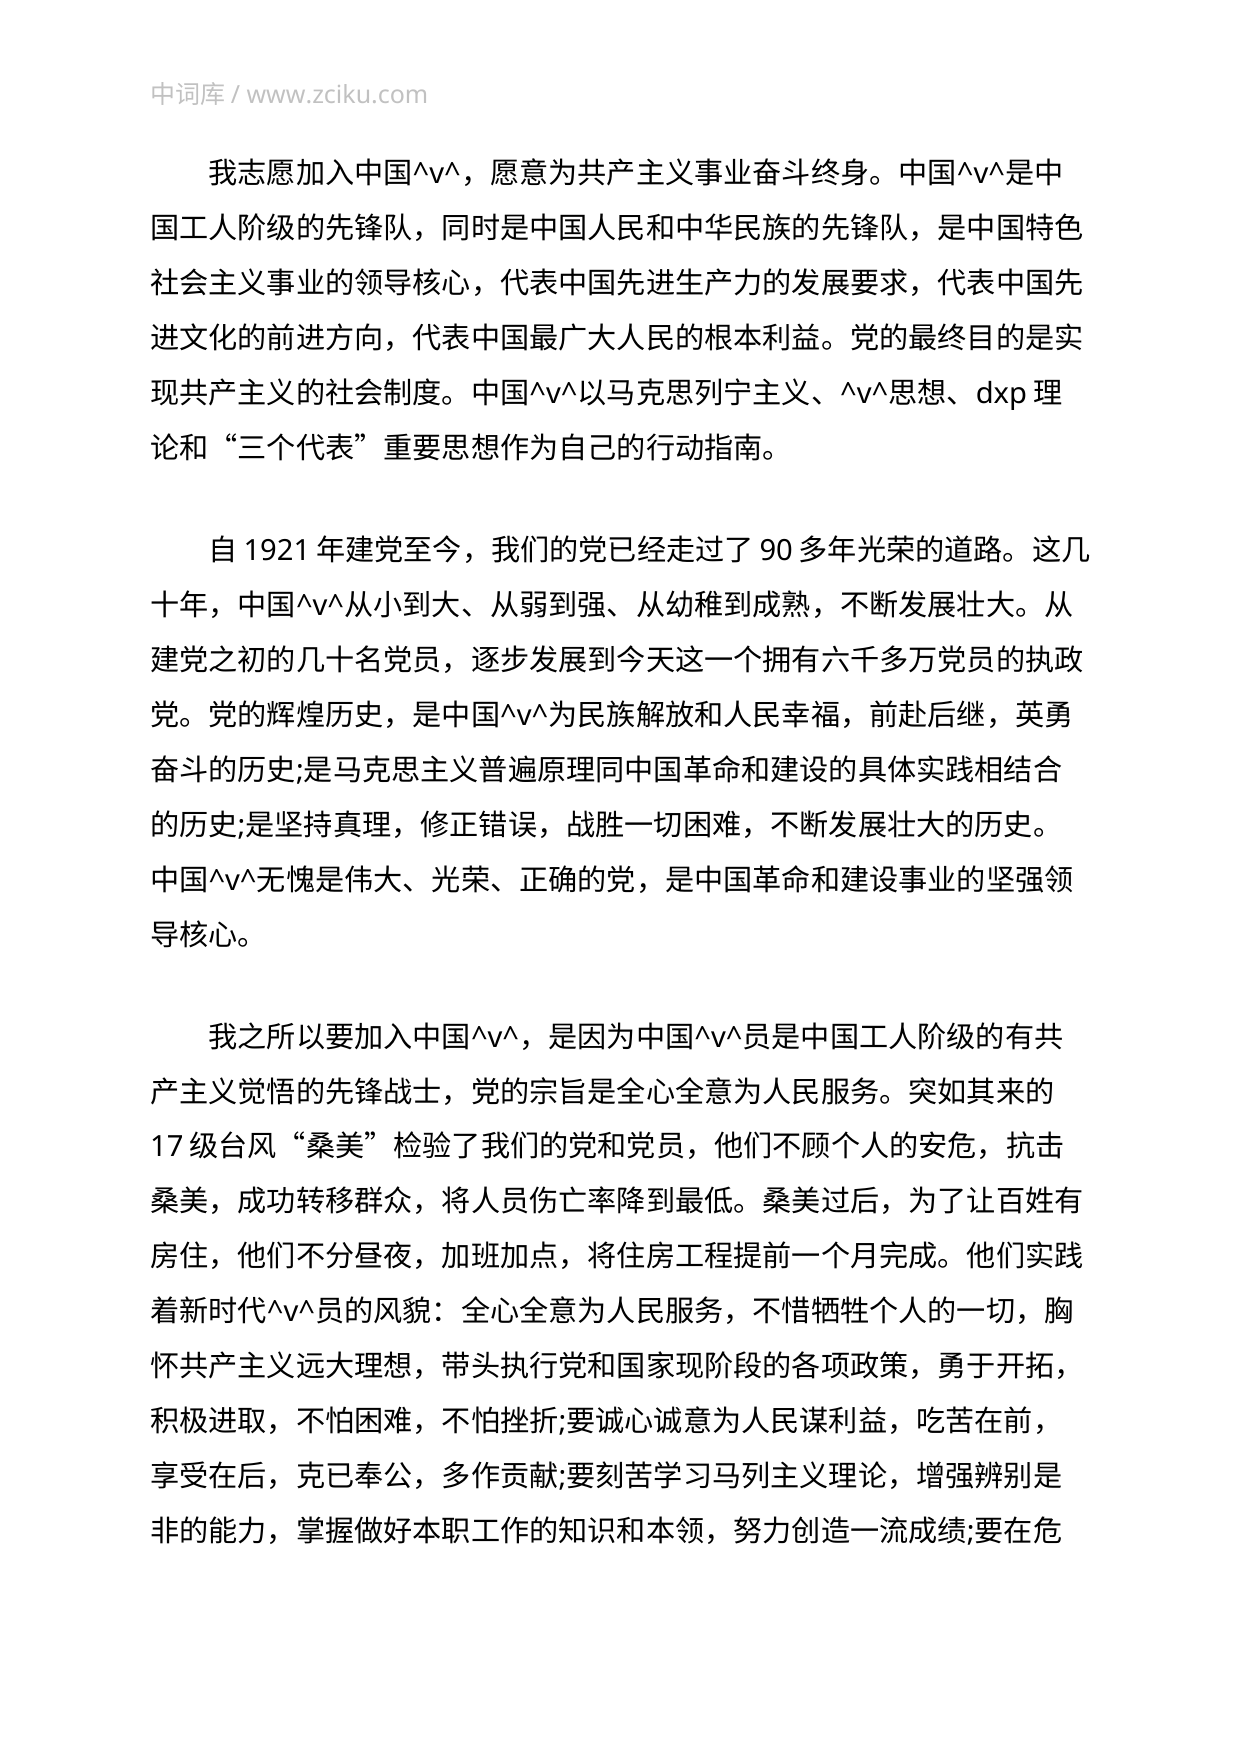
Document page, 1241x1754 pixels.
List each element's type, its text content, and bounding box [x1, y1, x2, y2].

text 自1921年建党至今，我们的党已经走过了90多年光荣的道路。这几十年，中国^v^从小到大、从弱到强、从幼稚到成熟，不断发展壮大。从建党之初的几十名党员，逐步发展到今天这一个拥有六千多万党员的执政党。党的辉煌历史，是中国^v^为民族解放和人民幸福，前赴后继，英勇奋斗的历史;是马克思主义普遍原理同中国革命和建设的具体实践相结合的历史;是坚持真理，修正错误，战胜一切困难，不断发展壮大的历史。中国^v^无愧是伟大、光荣、正确的党，是中国革命和建设事业的坚强领导核心。 [150, 526, 1090, 954]
text 我志愿加入中国^v^，愿意为共产主义事业奋斗终身。中国^v^是中国工人阶级的先锋队，同时是中国人民和中华民族的先锋队，是中国特色社会主义事业的领导核心，代表中国先进生产力的发展要求，代表中国先进文化的前进方向，代表中国最广大人民的根本利益。党的最终目的是实现共产主义的社会制度。中国^v^以马克思列宁主义、^v^思想、dxp理论和“三个代表”重要思想作为自己的行动指南。 [150, 150, 1090, 467]
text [150, 1013, 1090, 1550]
